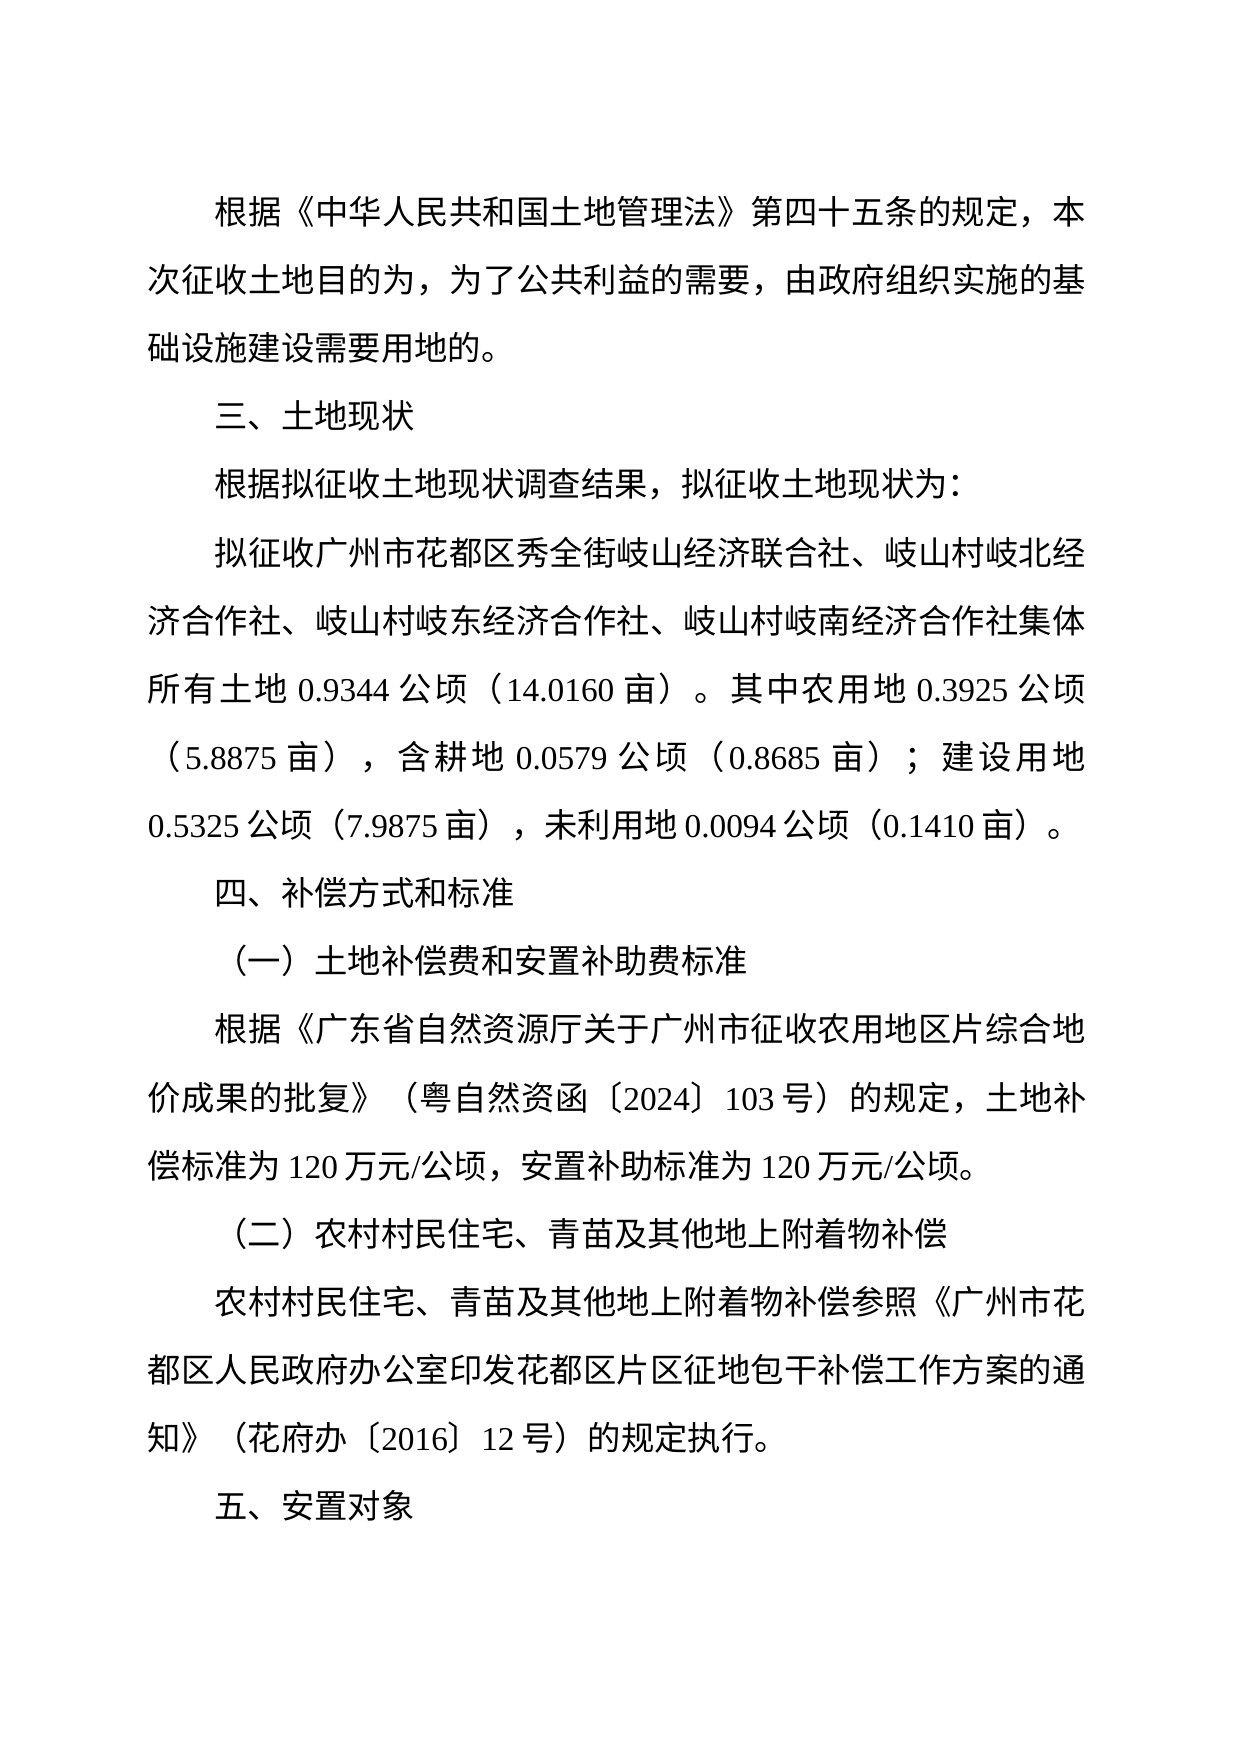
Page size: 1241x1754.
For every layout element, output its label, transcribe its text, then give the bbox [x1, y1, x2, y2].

text 根据拟征收土地现状调查结果，拟征收土地现状为： [148, 448, 1087, 516]
text 拟征收广州市花都区秀全街岐山经济联合社、岐山村岐北经济合作社、岐山村岐东经济合作社、岐山村岐南经济合作社集体所有土地0.9344公顷（14.0160亩）。其中农用地0.3925公顷（5.8875亩），含耕地0.0579公顷（0.8685亩）；建设用地0.5325公顷（7.9875亩），未利用地0.0094公顷（0.1410亩）。 [148, 516, 1087, 857]
list （二）农村村民住宅、青苗及其他地上附着物补偿 [148, 1198, 1087, 1266]
text 五、安置对象 [148, 1470, 1087, 1538]
list 农村村民住宅、青苗及其他地上附着物补偿参照《广州市花都区人民政府办公室印发花都区片区征地包干补偿工作方案的通知》（花府办〔2016〕12号）的规定执行。 [148, 1266, 1087, 1470]
text （一）土地补偿费和安置补助费标准 [148, 925, 1087, 993]
text 根据《广东省自然资源厅关于广州市征收农用地区片综合地价成果的批复》（粤自然资函〔2024〕103号）的规定，土地补偿标准为120万元/公顷，安置补助标准为120万元/公顷。 [148, 993, 1087, 1198]
text 三、土地现状 [148, 380, 1087, 448]
text 根据《中华人民共和国土地管理法》第四十五条的规定，本次征收土地目的为，为了公共利益的需要，由政府组织实施的基础设施建设需要用地的。 [148, 176, 1087, 380]
text 四、补偿方式和标准 [148, 857, 1087, 925]
